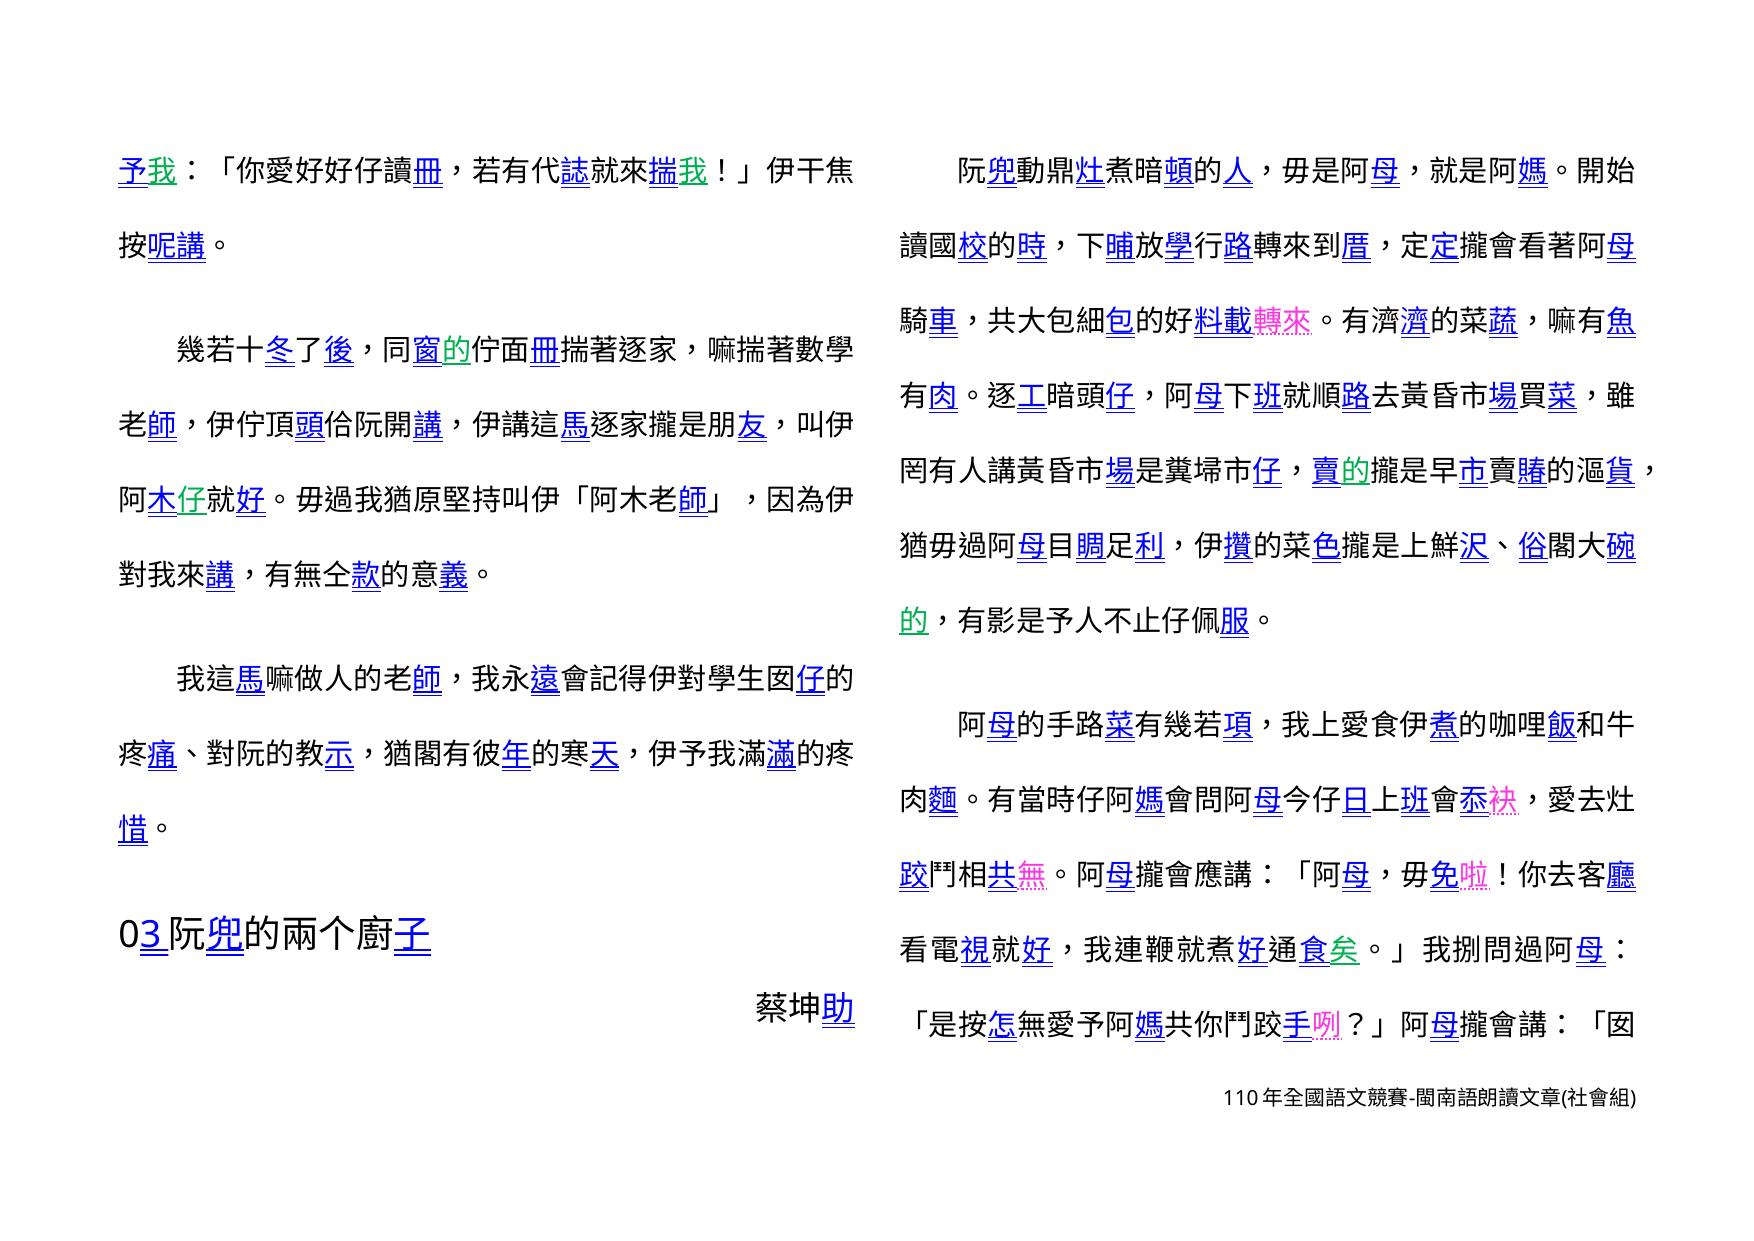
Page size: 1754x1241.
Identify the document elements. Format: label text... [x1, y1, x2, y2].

text 蔡坤助 [118, 968, 855, 1043]
text 阮兜動鼎灶煮暗頓的人，毋是阿母，就是阿媽。開始讀國校的時，下晡放學行路轉來到厝，定定攏會看著阿母騎車，共大包細包的好料載轉來。有濟濟的菜蔬，嘛有魚有肉。逐工暗頭仔，阿母下班就順路去黃昏市場買菜，雖罔有人講黃昏市場是糞埽市仔，賣的攏是早市賣賰的漚貨，猶毋過阿母目睭足利，伊攢的菜色攏是上鮮沢、俗閣大碗的，有影是予人不止仔佩服。 [899, 131, 1636, 656]
text 幾若十冬了後，同窗的佇面冊揣著逐家，嘛揣著數學老師，伊佇頂頭佮阮開講，伊講這馬逐家攏是朋友，叫伊阿木仔就好。毋過我猶原堅持叫伊「阿木老師」，因為伊對我來講，有無仝款的意義。 [118, 310, 855, 610]
text 我這馬嘛做人的老師，我永遠會記得伊對學生囡仔的疼痛、對阮的教示，猶閣有彼年的寒天，伊予我滿滿的疼惜。 [118, 639, 855, 864]
text 佇我國中二年仔的過年進前，阮老爸雄雄過身，阿木老師看我對真愛講話變甲誠恬靜，一下問才知影我的代誌。咧欲歇寒的前一工，伊共我叫去辦公室後壁，提一个紅包予我：「你愛好好仔讀冊，若有代誌就來揣我！」伊干焦按呢講。 [118, 131, 855, 281]
text 03阮兜的兩个廚子 [118, 893, 855, 968]
